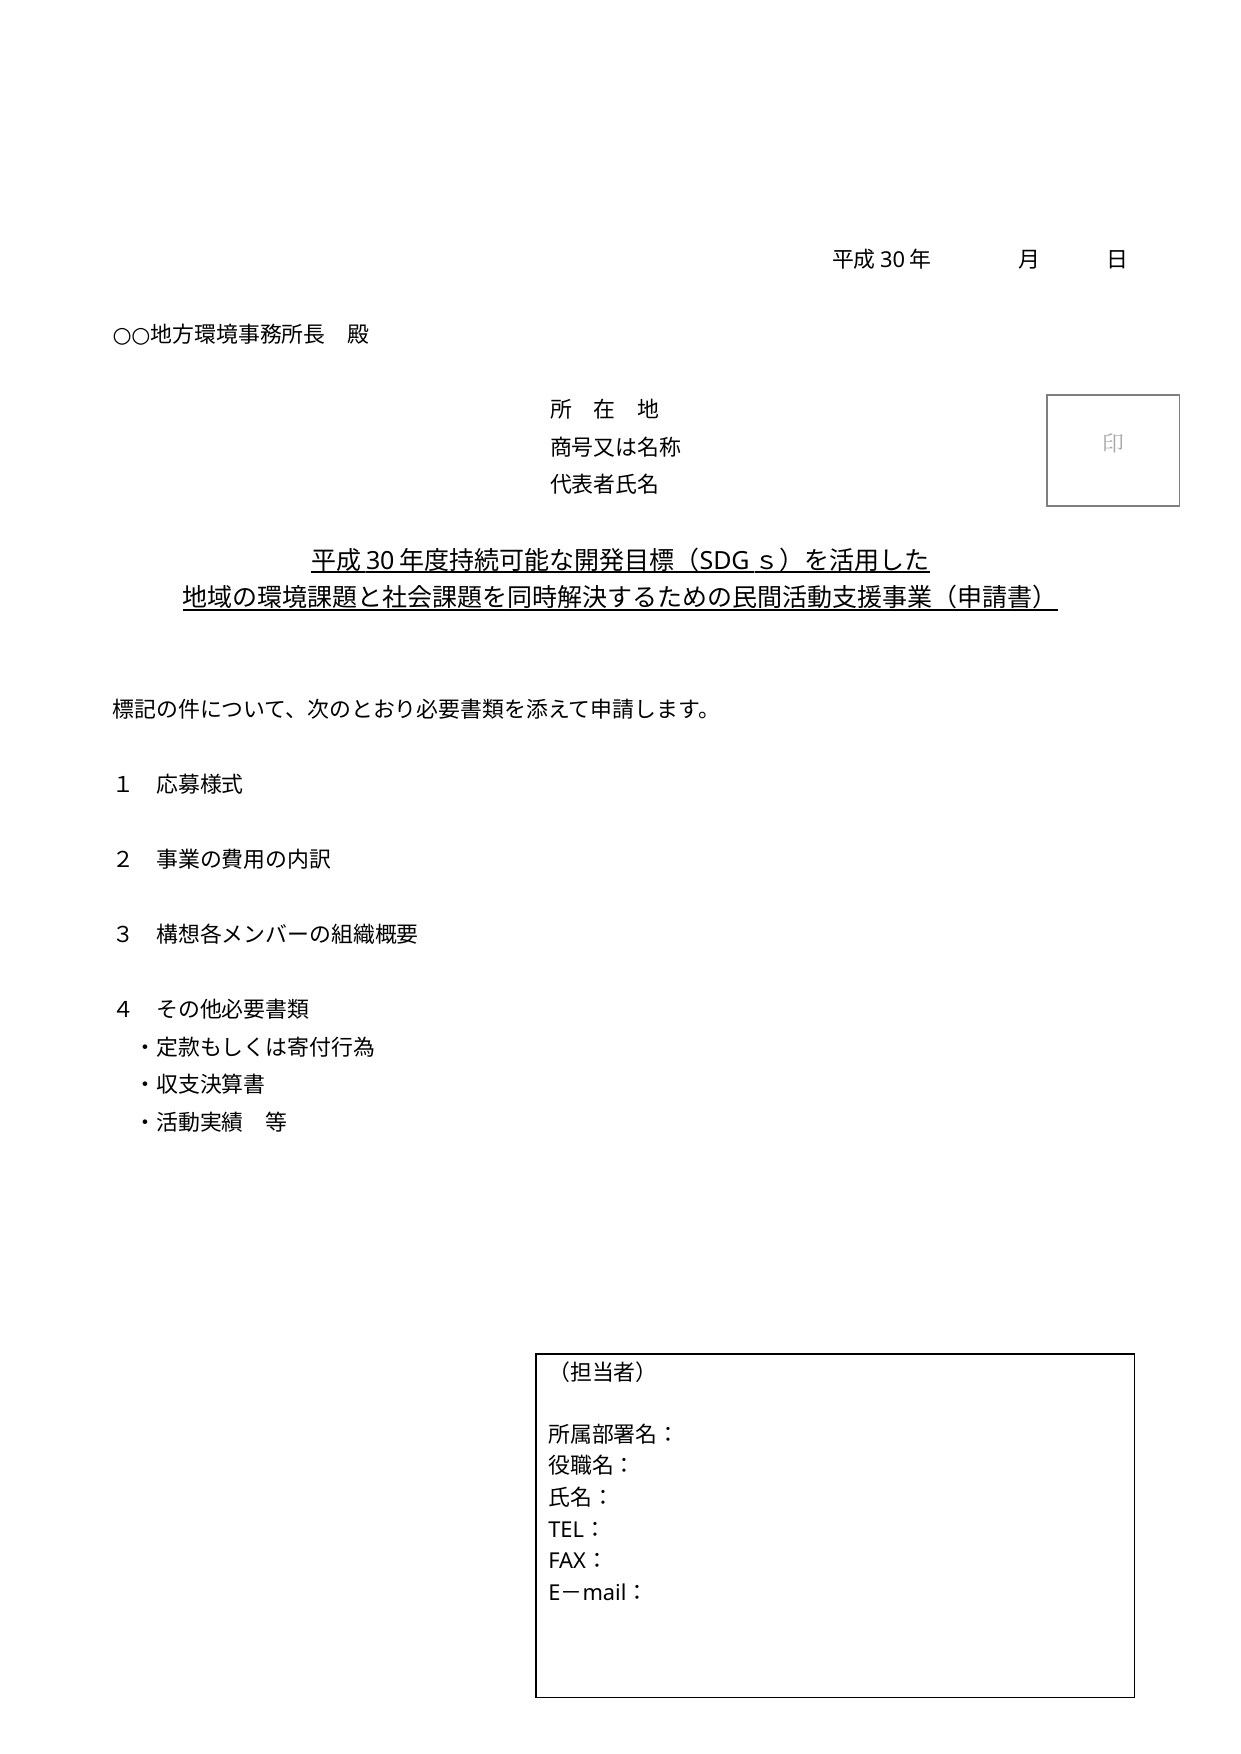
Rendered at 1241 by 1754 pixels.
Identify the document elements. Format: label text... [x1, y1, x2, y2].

text ３ 構想各メンバーの組織概要 [112, 914, 1128, 952]
text 地域の環境課題と社会課題を同時解決するための民間活動支援事業（申請書） [112, 577, 1128, 614]
text ・定款もしくは寄付行為 [112, 1027, 1128, 1064]
text 平成30年度持続可能な開発目標（SDGｓ）を活用した [112, 539, 1128, 577]
text 平成30年 月 日 [112, 239, 1128, 277]
text ４ その他必要書類 [112, 989, 1128, 1027]
text ・収支決算書 [112, 1064, 1128, 1102]
text 標記の件について、次のとおり必要書類を添えて申請します。 [112, 689, 1128, 727]
text 商号又は名称 [112, 427, 1043, 464]
text ○○地方環境事務所長 殿 [112, 314, 1128, 352]
text １ 応募様式 [112, 764, 1128, 802]
text ２ 事業の費用の内訳 [112, 839, 1128, 877]
text 所 在 地 [112, 389, 1043, 427]
text ・活動実績 等 [112, 1102, 1128, 1139]
text 代表者氏名 [112, 464, 1043, 502]
